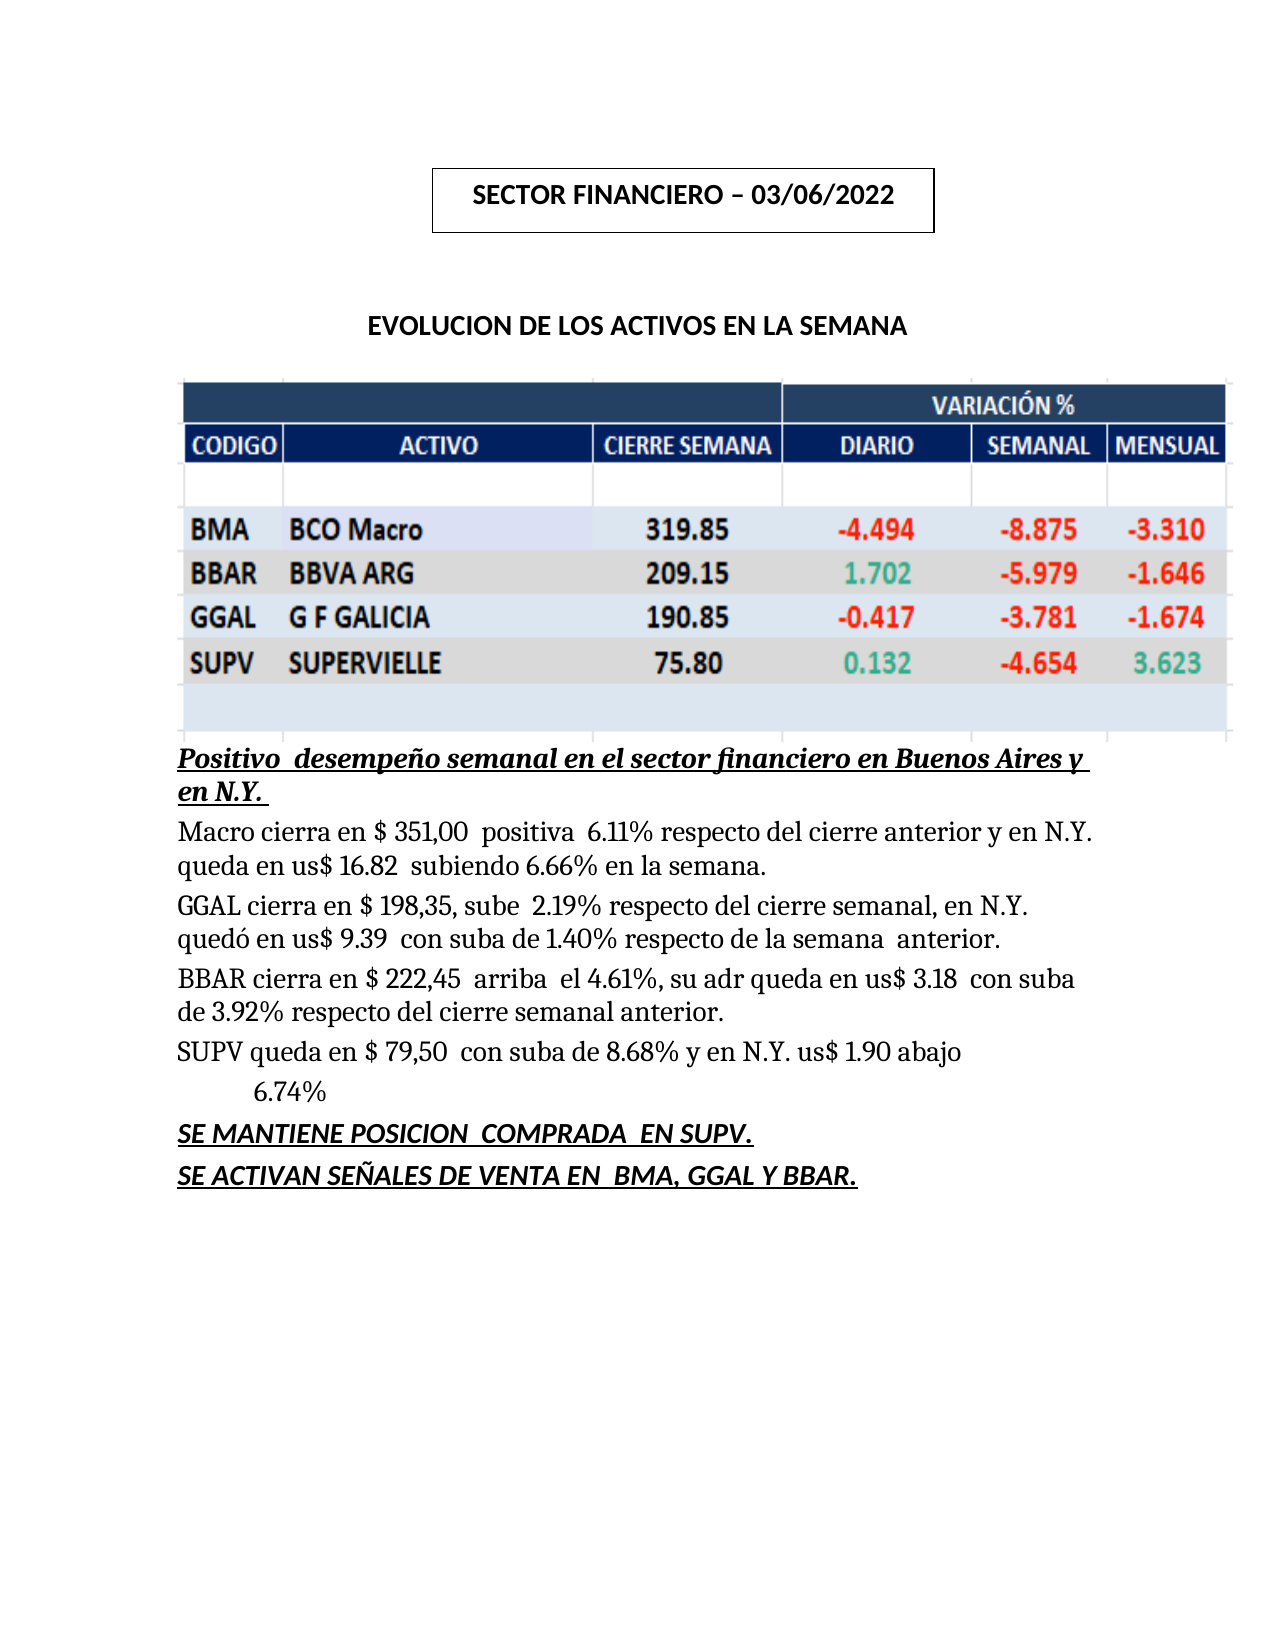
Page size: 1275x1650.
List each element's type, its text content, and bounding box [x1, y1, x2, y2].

subtitle SUPV queda en $ 79,50 con suba de 8.68% y en N.Y. us$ 1.90 abajo [177, 1035, 1098, 1069]
subtitle Macro cierra en $ 351,00 positiva 6.11% respecto del cierre anterior y en N.Y. queda en us$ 16.82 subiendo 6.66% en la semana. [177, 815, 1098, 882]
subtitle SE MANTIENE POSICION COMPRADA EN SUPV. [177, 1115, 1098, 1151]
subtitle GGAL cierra en $ 198,35, sube 2.19% respecto del cierre semanal, en N.Y. quedó en us$ 9.39 con suba de 1.40% respecto de la semana anterior. [177, 889, 1098, 956]
subtitle BBAR cierra en $ 222,45 arriba el 4.61%, su adr queda en us$ 3.18 con suba de 3.92% respecto del cierre semanal anterior. [177, 962, 1098, 1029]
subtitle Positivo desempeño semanal en el sector financiero en Buenos Aires y en N.Y. [177, 742, 1098, 809]
text EVOLUCION DE LOS ACTIVOS EN LA SEMANA [177, 307, 1098, 342]
picture [177, 378, 1234, 742]
subtitle 6.74% [254, 1075, 1098, 1109]
subtitle SE ACTIVAN SEÑALES DE VENTA EN BMA, GGAL Y BBAR. [177, 1157, 1098, 1192]
